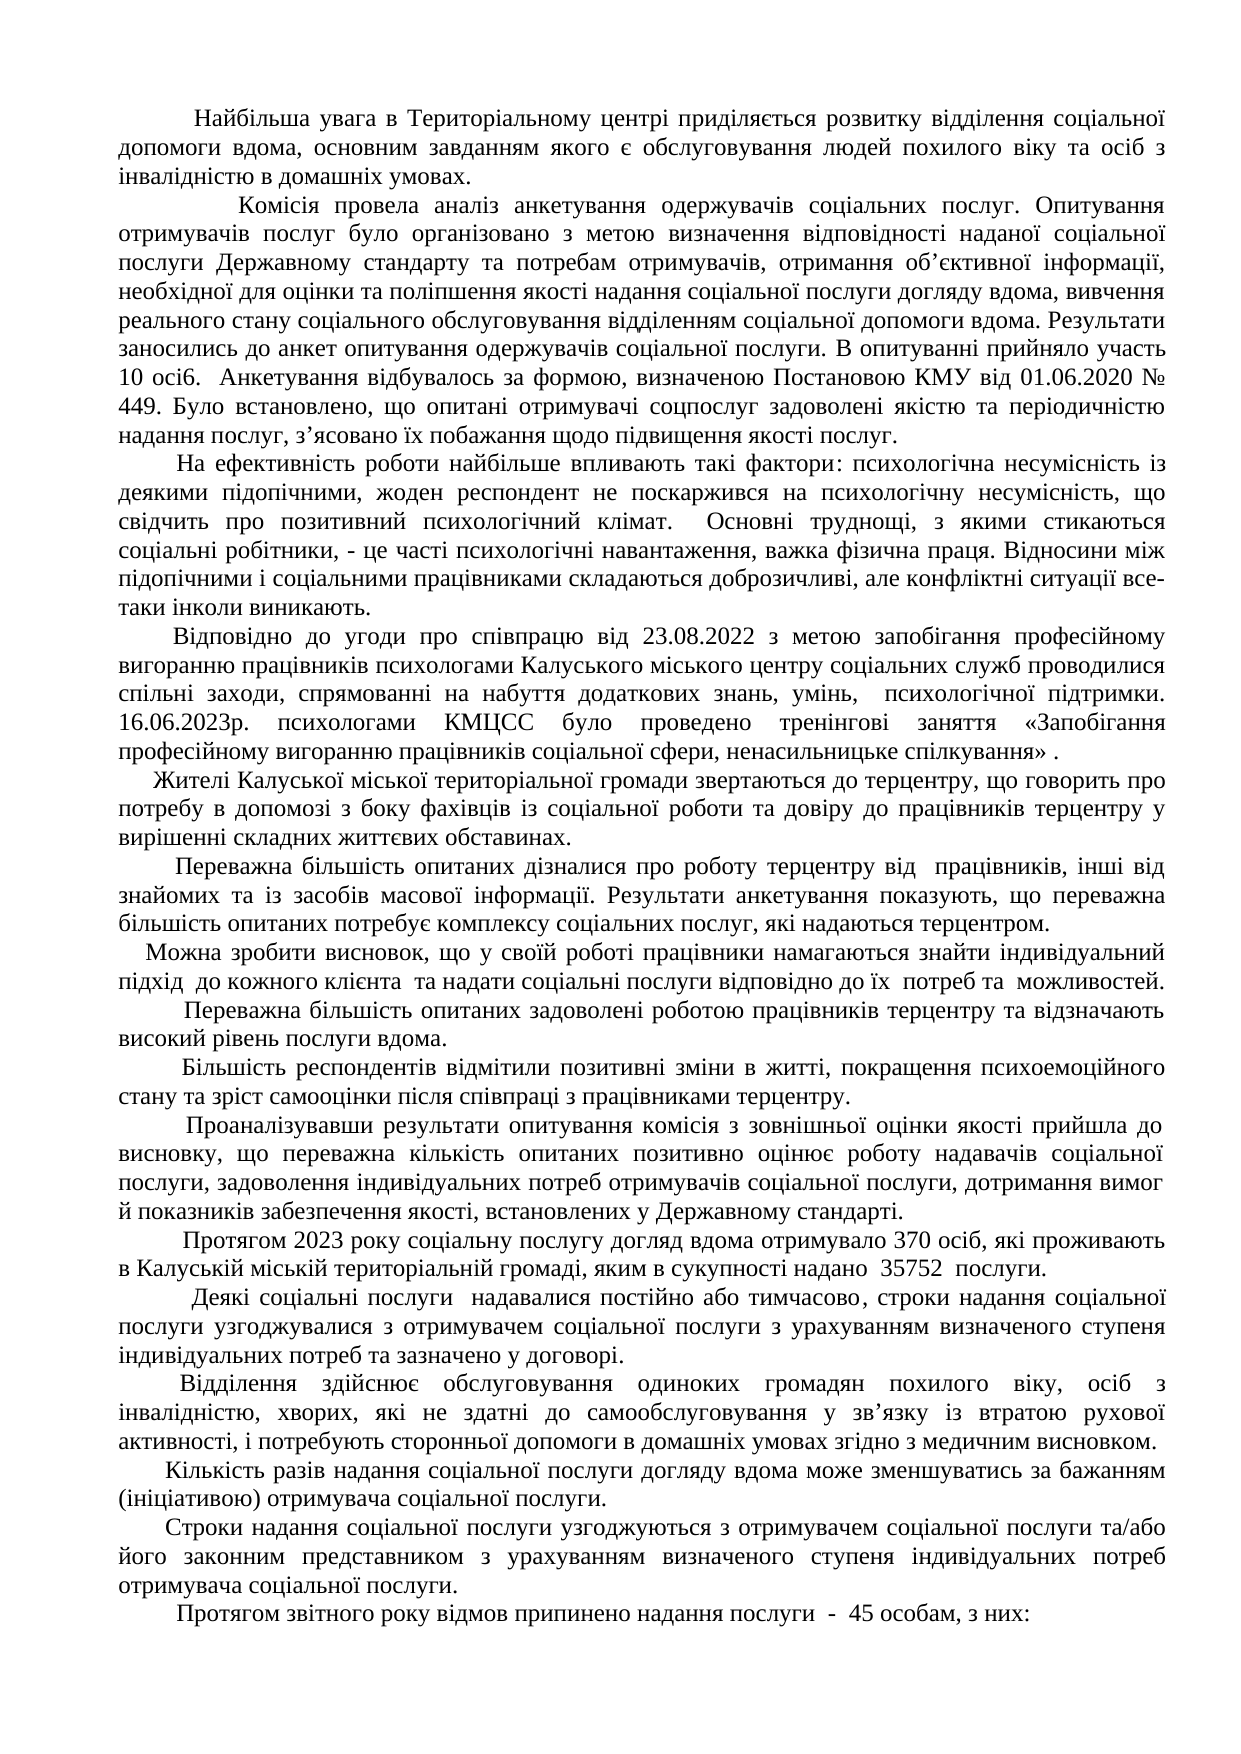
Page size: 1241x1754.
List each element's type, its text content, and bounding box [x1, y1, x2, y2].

text На ефективність роботи найбільше впливають такі фактори: психологічна несумісність із деякими підопічними, жоден респондент не поскаржився на психологічну несумісність, що свідчить про позитивний психологічний клімат. Основні труднощі, з якими стикаються соціальні робітники, - це часті психологічні навантаження, важка фізична праця. Відносини між підопічними і соціальними працівниками складаються доброзичливі, але конфліктні ситуації все-таки інколи виникають. [118, 448, 1167, 621]
text Найбільша увага в Територіальному центрі приділяється розвитку відділення соціальної допомоги вдома, основним завданням якого є обслуговування людей похилого віку та осіб з інвалідністю в домашніх умовах. [118, 103, 1167, 190]
text Протягом звітного року відмов припинено надання послуги - 45 особам, з них: [118, 1598, 1167, 1627]
text Проаналізувавши результати опитування комісія з зовнішньої оцінки якості прийшла до висновку, що переважна кількість опитаних позитивно оцінює роботу надавачів соціальної послуги, задоволення індивідуальних потреб отримувачів соціальної послуги, дотримання вимог й показників забезпечення якості, встановлених у Державному стандарті. [118, 1110, 1164, 1225]
text Строки надання соціальної послуги узгоджуються з отримувачем соціальної послуги та/або його законним представником з урахуванням визначеного ступеня індивідуальних потреб отримувача соціальної послуги. [118, 1512, 1167, 1598]
text Кількість разів надання соціальної послуги догляду вдома може зменшуватись за бажанням (ініціативою) отримувача соціальної послуги. [118, 1455, 1167, 1512]
text Комісія провела аналіз анкетування одержувачів соціальних послуг. Опитування отримувачів послуг було організовано з метою визначення відповідності наданої соціальної послуги Державному стандарту та потребам отримувачів, отримання об’єктивної інформації, необхідної для оцінки та поліпшення якості надання соціальної послуги догляду вдома, вивчення реального стану соціального обслуговування відділенням соціальної допомоги вдома. Результати заносились до анкет опитування одержувачів соціальної послуги. В опитуванні прийняло участь 10 oci6. Анкетування відбувалось за формою, визначеною Постановою КМУ від 01.06.2020 № 449. Було встановлено, що опитані отримувачі соцпослуг задоволені якістю та періодичністю надання послуг, з’ясовано їх побажання щодо підвищення якості послуг. [118, 190, 1167, 448]
text Протягом 2023 року соціальну послугу догляд вдома отримувало 370 осіб, які проживають в Калуській міській територіальній громаді, яким в сукупності надано 35752 послуги. [118, 1225, 1167, 1282]
text Деякі соціальні послуги надавалися постійно або тимчасово, строки надання соціальної послуги узгоджувалися з отримувачем соціальної послуги з урахуванням визначеного ступеня індивідуальних потреб та зазначено у договорі. [118, 1282, 1167, 1368]
text Переважна більшість опитаних дізналися про роботу терцентру від працівників, інші від знайомих та із засобів масової інформації. Результати анкетування показують, що переважна більшість опитаних потребує комплексу соціальних послуг, які надаються терцентром. [118, 851, 1167, 937]
text Відповідно до угоди про співпрацю від 23.08.2022 з метою запобігання професійному вигоранню працівників психологами Калуського міського центру соціальних служб проводилися спільні заходи, спрямованні на набуття додаткових знань, умінь, психологічної підтримки. 16.06.2023р. психологами КМЦСС було проведено тренінгові заняття «Запобігання професійному вигоранню працівників соціальної сфери, ненасильницьке спілкування» . [118, 621, 1167, 765]
text Переважна більшість опитаних задоволені роботою працівників терцентру та відзначають високий рівень послуги вдома. [118, 995, 1167, 1052]
text Жителі Калуської міської територіальної громади звертаються до терцентру, що говорить про потребу в допомозі з боку фахівців із соціальної роботи та довіру до працівників терцентру у вирішенні складних життєвих обставинах. [118, 765, 1167, 851]
text Відділення здійснює обслуговування одиноких громадян похилого віку, осіб з інвалідністю, хворих, які не здатні до самообслуговування у зв’язку із втратою рухової активності, і потребують сторонньої допомоги в домашніх умовах згідно з медичним висновком. [118, 1368, 1167, 1455]
text Можна зробити висновок, що у своїй роботі працівники намагаються знайти індивідуальний підхід до кожного клієнта та надати соціальні послуги відповідно до їх потреб та можливостей. [118, 937, 1167, 995]
text Більшість респондентів відмітили позитивні зміни в житті, покращення психоемоційного стану та зріст самооцінки після співпраці з працівниками терцентру. [118, 1052, 1167, 1110]
